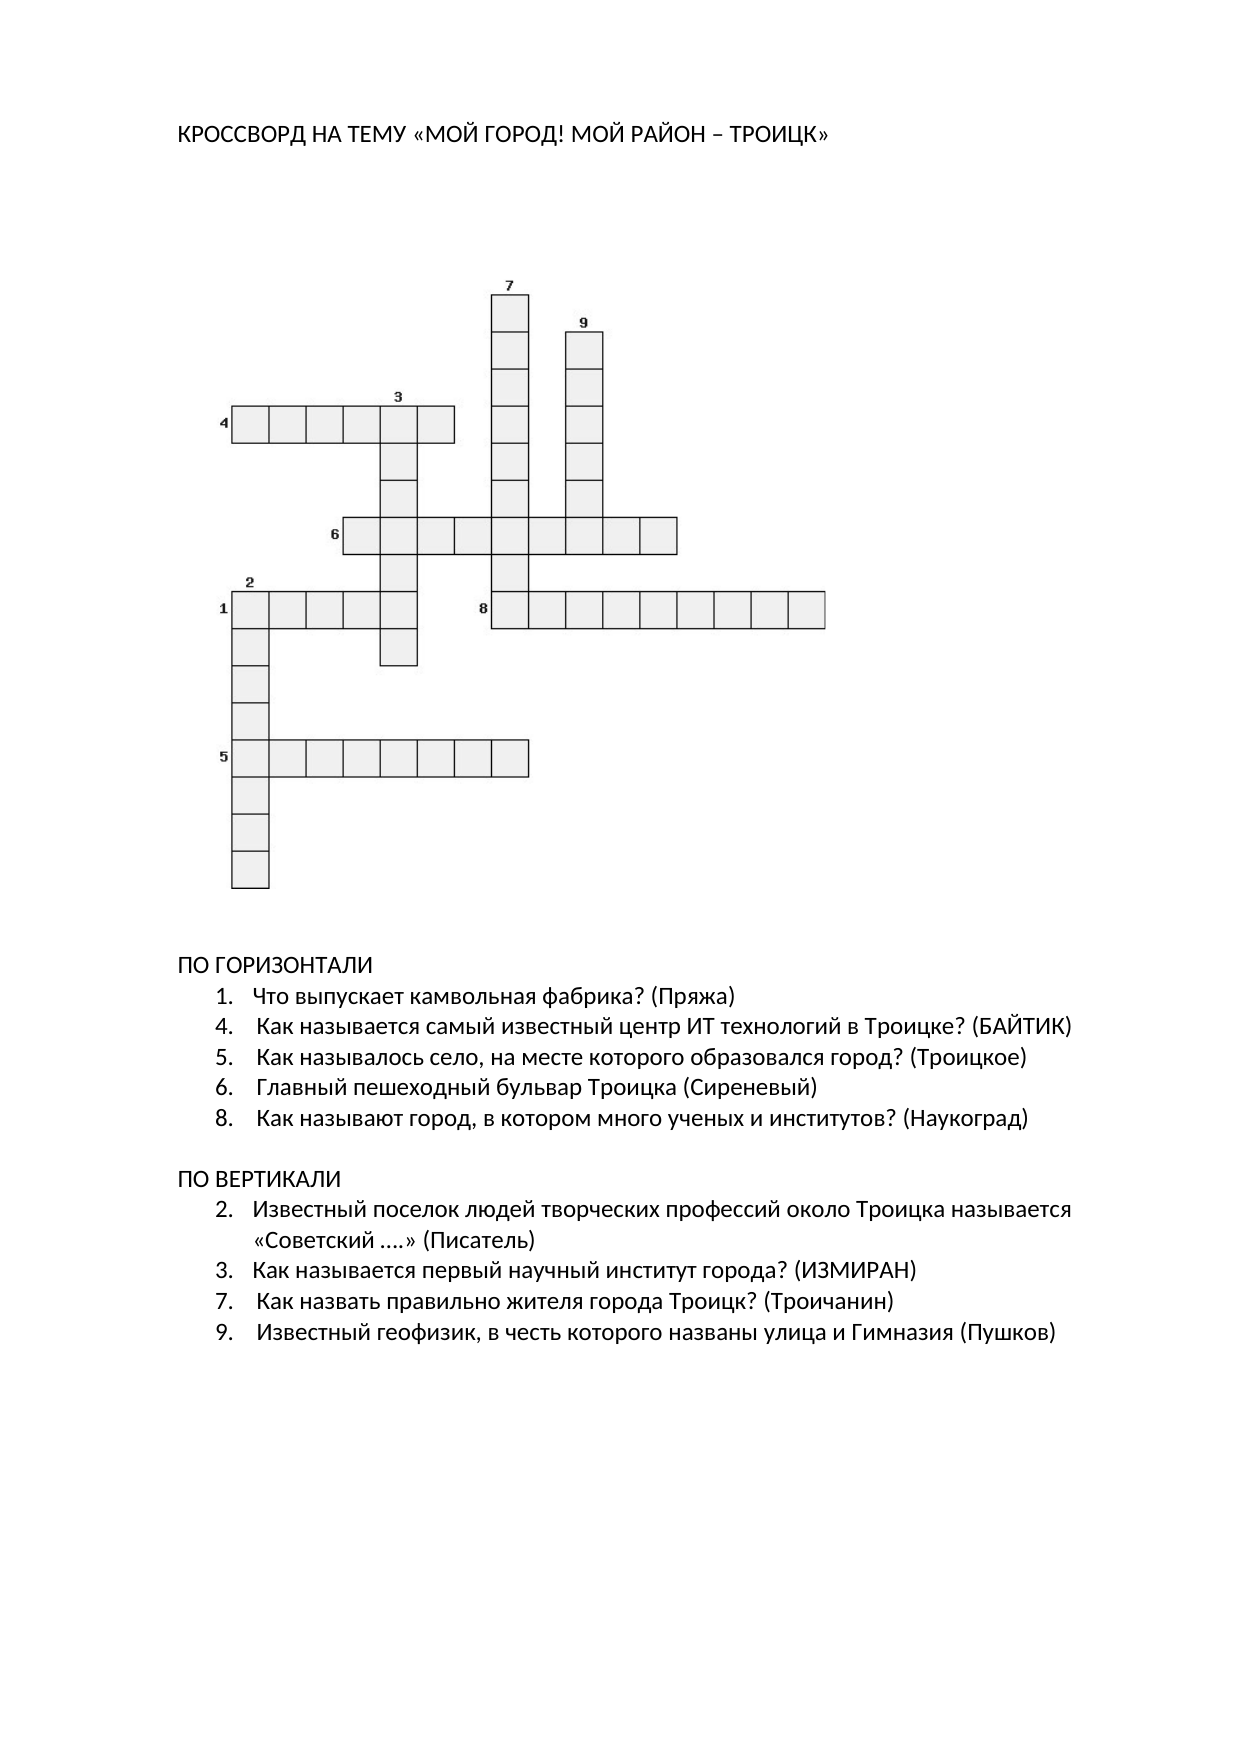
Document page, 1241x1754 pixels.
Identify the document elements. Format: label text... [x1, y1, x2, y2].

text КРОССВОРД НА ТЕМУ «МОЙ ГОРОД! МОЙ РАЙОН – ТРОИЦК» [177, 118, 1152, 149]
text ПО ВЕРТИКАЛИ [177, 1163, 1152, 1194]
list Что выпускает камвольная фабрика? (Пряжа) [215, 980, 1152, 1011]
text 8. Как называют город, в котором много ученых и институтов? (Наукоград) [215, 1102, 1152, 1133]
text 6. Главный пешеходный бульвар Троицка (Сиреневый) [215, 1072, 1152, 1102]
text 7. Как назвать правильно жителя города Троицк? (Троичанин) [215, 1285, 1152, 1316]
text 9. Известный геофизик, в честь которого названы улица и Гимназия (Пушков) [215, 1316, 1152, 1346]
text 5. Как называлось село, на месте которого образовался город? (Троицкое) [215, 1041, 1152, 1072]
list Известный поселок людей творческих профессий около Троицка называется «Советский ….» (Писатель) [215, 1194, 1152, 1255]
picture [177, 240, 826, 889]
list Как называется первый научный институт города? (ИЗМИРАН) [215, 1255, 1152, 1285]
text ПО ГОРИЗОНТАЛИ [177, 949, 1152, 980]
text 4. Как называется самый известный центр ИТ технологий в Троицке? (БАЙТИК) [215, 1011, 1152, 1041]
